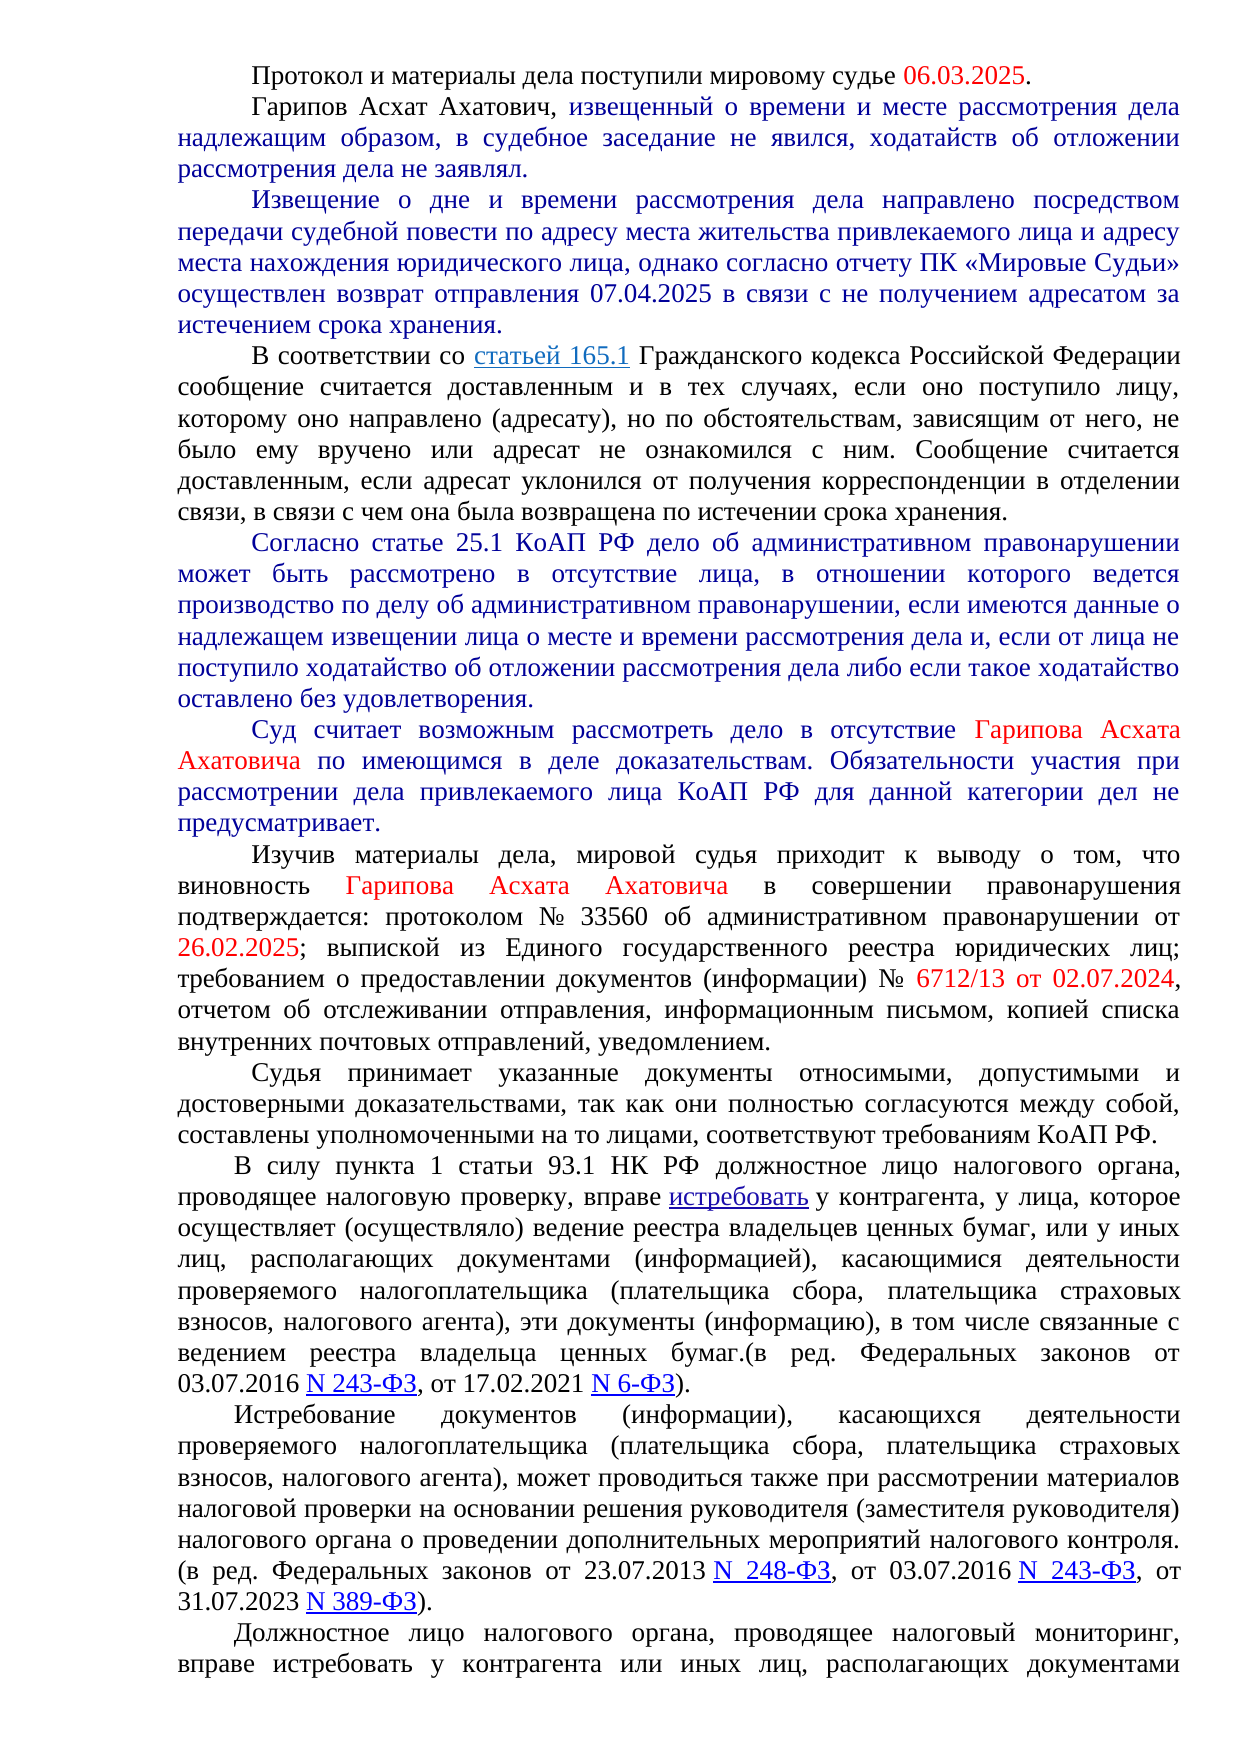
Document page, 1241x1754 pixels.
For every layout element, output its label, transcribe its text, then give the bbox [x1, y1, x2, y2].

text Гарипов Асхат Ахатович, извещенный о времени и месте рассмотрения дела надлежащим образом, в судебное заседание не явился, ходатайств об отложении рассмотрения дела не заявлял. [177, 90, 1181, 184]
text Извещение о дне и времени рассмотрения дела направлено посредством передачи судебной повести по адресу места жительства привлекаемого лица и адресу места нахождения юридического лица, однако согласно отчету ПК «Мировые Судьи» осуществлен возврат отправления 07.04.2025 в связи с не получением адресатом за истечением срока хранения. [177, 184, 1181, 339]
text Истребование документов (информации), касающихся деятельности проверяемого налогоплательщика (плательщика сбора, плательщика страховых взносов, налогового агента), может проводиться также при рассмотрении материалов налоговой проверки на основании решения руководителя (заместителя руководителя) налогового органа о проведении дополнительных мероприятий налогового контроля. (в ред. Федеральных законов от 23.07.2013 N 248-ФЗ, от 03.07.2016 N 243-ФЗ, от 31.07.2023 N 389-ФЗ). [177, 1398, 1181, 1616]
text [177, 1616, 1181, 1679]
text Судья принимает указанные документы относимыми, допустимыми и достоверными доказательствами, так как они полностью согласуются между собой, составлены уполномоченными на то лицами, соответствуют требованиям КоАП РФ. [177, 1056, 1181, 1149]
text Протокол и материалы дела поступили мировому судье 06.03.2025. [177, 59, 1181, 90]
text В соответствии со статьей 165.1 Гражданского кодекса Российской Федерации сообщение считается доставленным и в тех случаях, если оно поступило лицу, которому оно направлено (адресату), но по обстоятельствам, зависящим от него, не было ему вручено или адресат не ознакомился с ним. Сообщение считается доставленным, если адресат уклонился от получения корреспонденции в отделении связи, в связи с чем она была возвращена по истечении срока хранения. [177, 339, 1181, 526]
text В силу пункта 1 статьи 93.1 НК РФ должностное лицо налогового органа, проводящее налоговую проверку, вправе истребовать у контрагента, у лица, которое осуществляет (осуществляло) ведение реестра владельцев ценных бумаг, или у иных лиц, располагающих документами (информацией), касающимися деятельности проверяемого налогоплательщика (плательщика сбора, плательщика страховых взносов, налогового агента), эти документы (информацию), в том числе связанные с ведением реестра владельца ценных бумаг.(в ред. Федеральных законов от 03.07.2016 N 243-ФЗ, от 17.02.2021 N 6-ФЗ). [177, 1149, 1181, 1398]
text Суд считает возможным рассмотреть дело в отсутствие Гарипова Асхата Ахатовича по имеющимся в деле доказательствам. Обязательности участия при рассмотрении дела привлекаемого лица КоАП РФ для данной категории дел не предусматривает. [177, 713, 1181, 838]
text Согласно статье 25.1 КоАП РФ дело об административном правонарушении может быть рассмотрено в отсутствие лица, в отношении которого ведется производство по делу об административном правонарушении, если имеются данные о надлежащем извещении лица о месте и времени рассмотрения дела и, если от лица не поступило ходатайство об отложении рассмотрения дела либо если такое ходатайство оставлено без удовлетворения. [177, 526, 1181, 713]
text Изучив материалы дела, мировой судья приходит к выводу о том, что виновность Гарипова Асхата Ахатовича в совершении правонарушения подтверждается: протоколом № 33560 об административном правонарушении от 26.02.2025; выпиской из Единого государственного реестра юридических лиц; требованием о предоставлении документов (информации) № 6712/13 от 02.07.2024, отчетом об отслеживании отправления, информационным письмом, копией списка внутренних почтовых отправлений, уведомлением. [177, 838, 1181, 1056]
